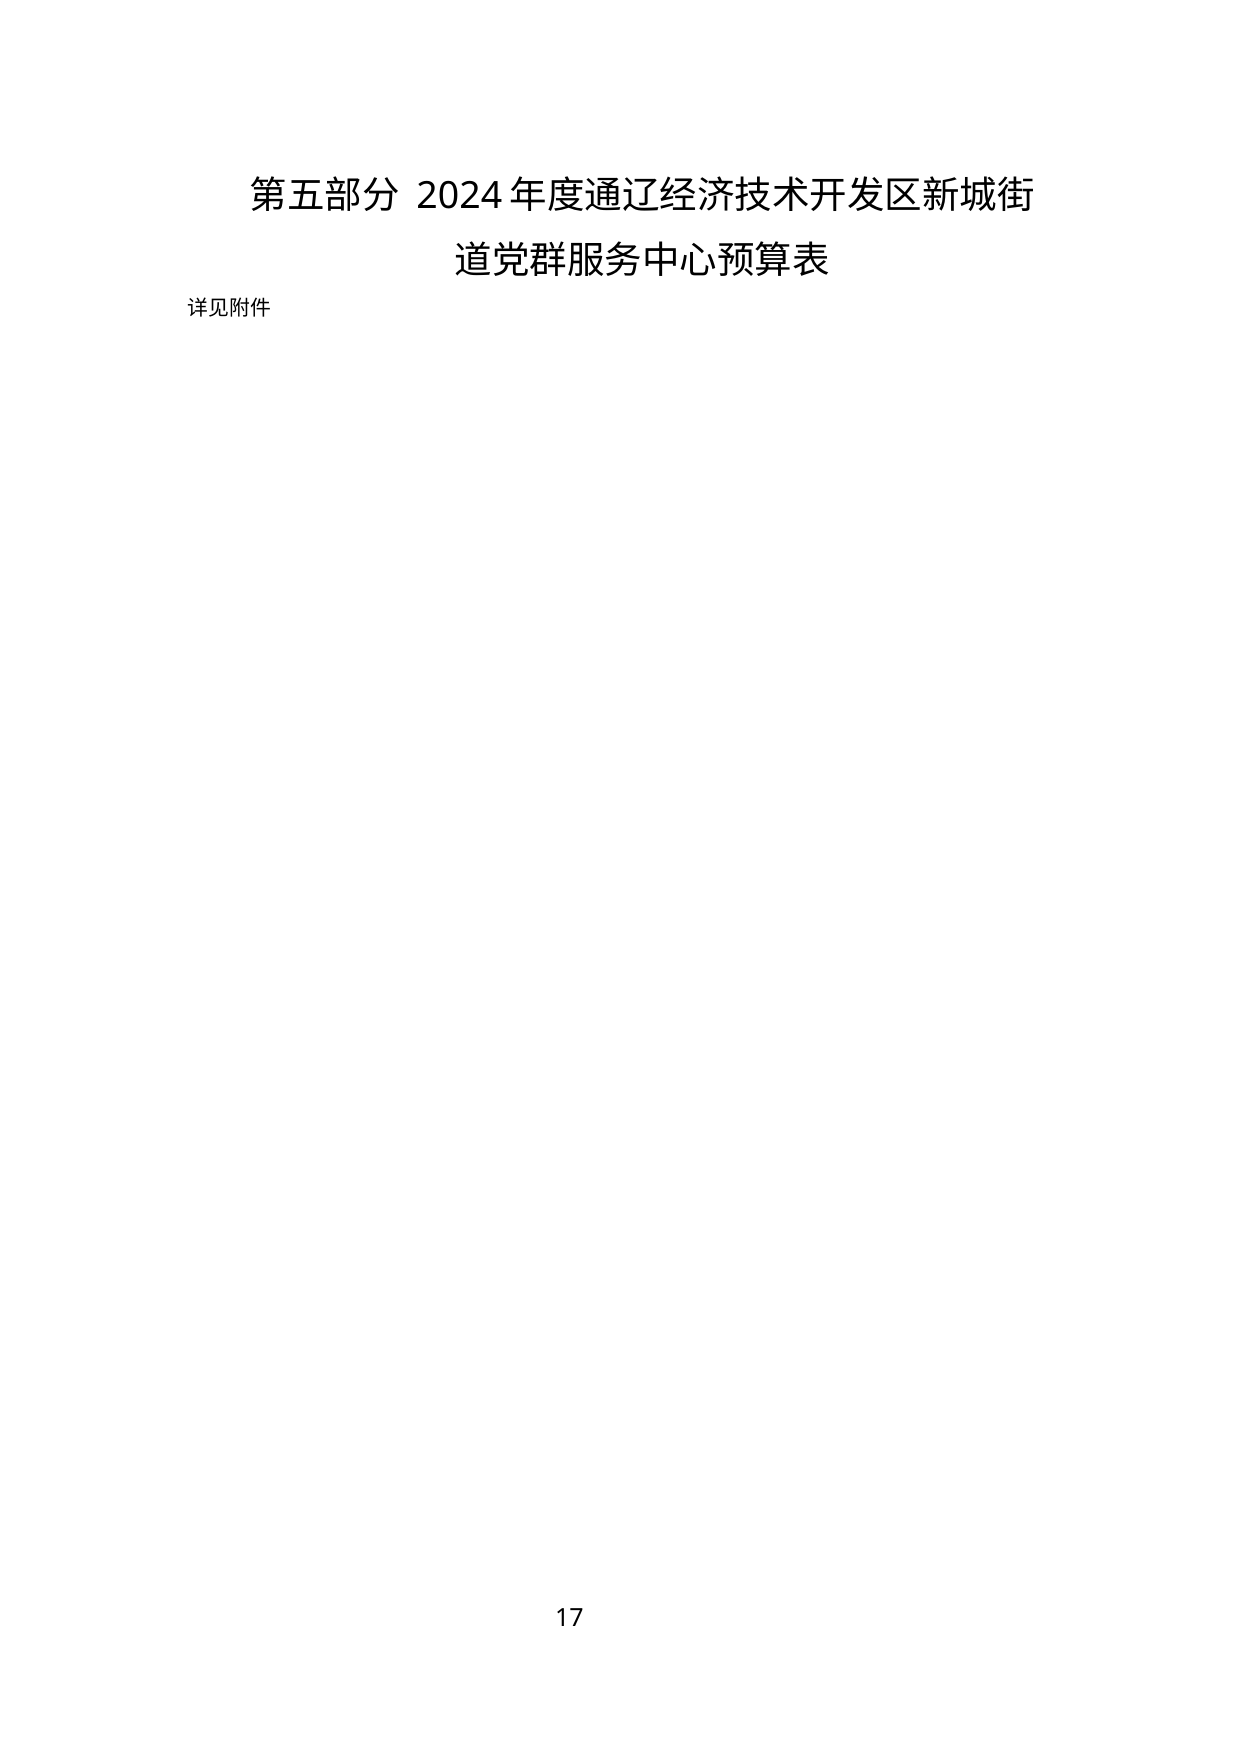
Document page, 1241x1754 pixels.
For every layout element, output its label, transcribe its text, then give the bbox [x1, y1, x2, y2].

text 详见附件 [187, 290, 1053, 322]
subtitle 第五部分 2024年度通辽经济技术开发区新城街道党群服务中心预算表 [231, 160, 1053, 290]
